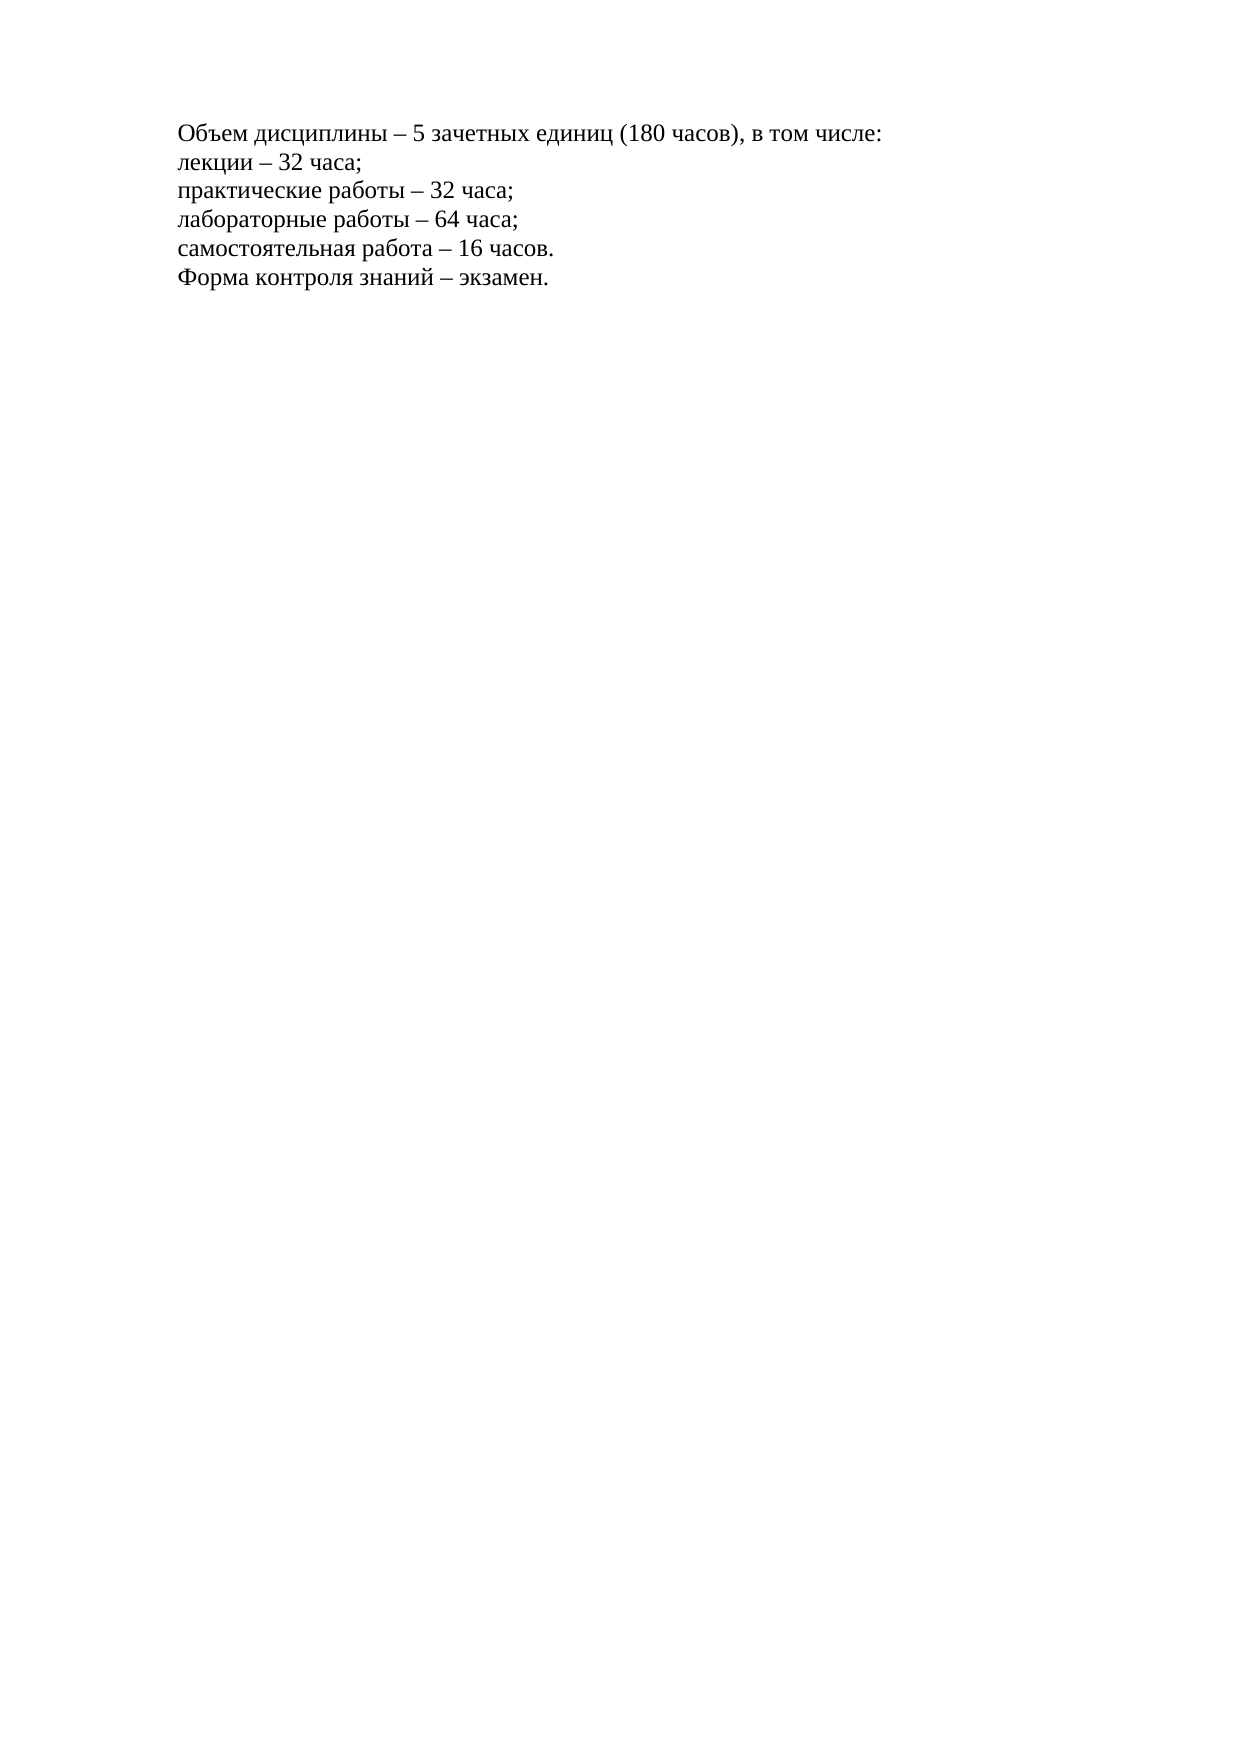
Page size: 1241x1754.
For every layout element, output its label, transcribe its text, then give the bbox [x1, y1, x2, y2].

text лекции – 32 часа; [177, 147, 1152, 176]
text Объем дисциплины – 5 зачетных единиц (180 часов), в том числе: [177, 118, 1152, 147]
text Форма контроля знаний – экзамен. [177, 262, 1152, 291]
text практические работы – 32 часа; [177, 176, 1152, 204]
text лабораторные работы – 64 часа; [177, 204, 1152, 233]
text самостоятельная работа – 16 часов. [177, 233, 1152, 262]
